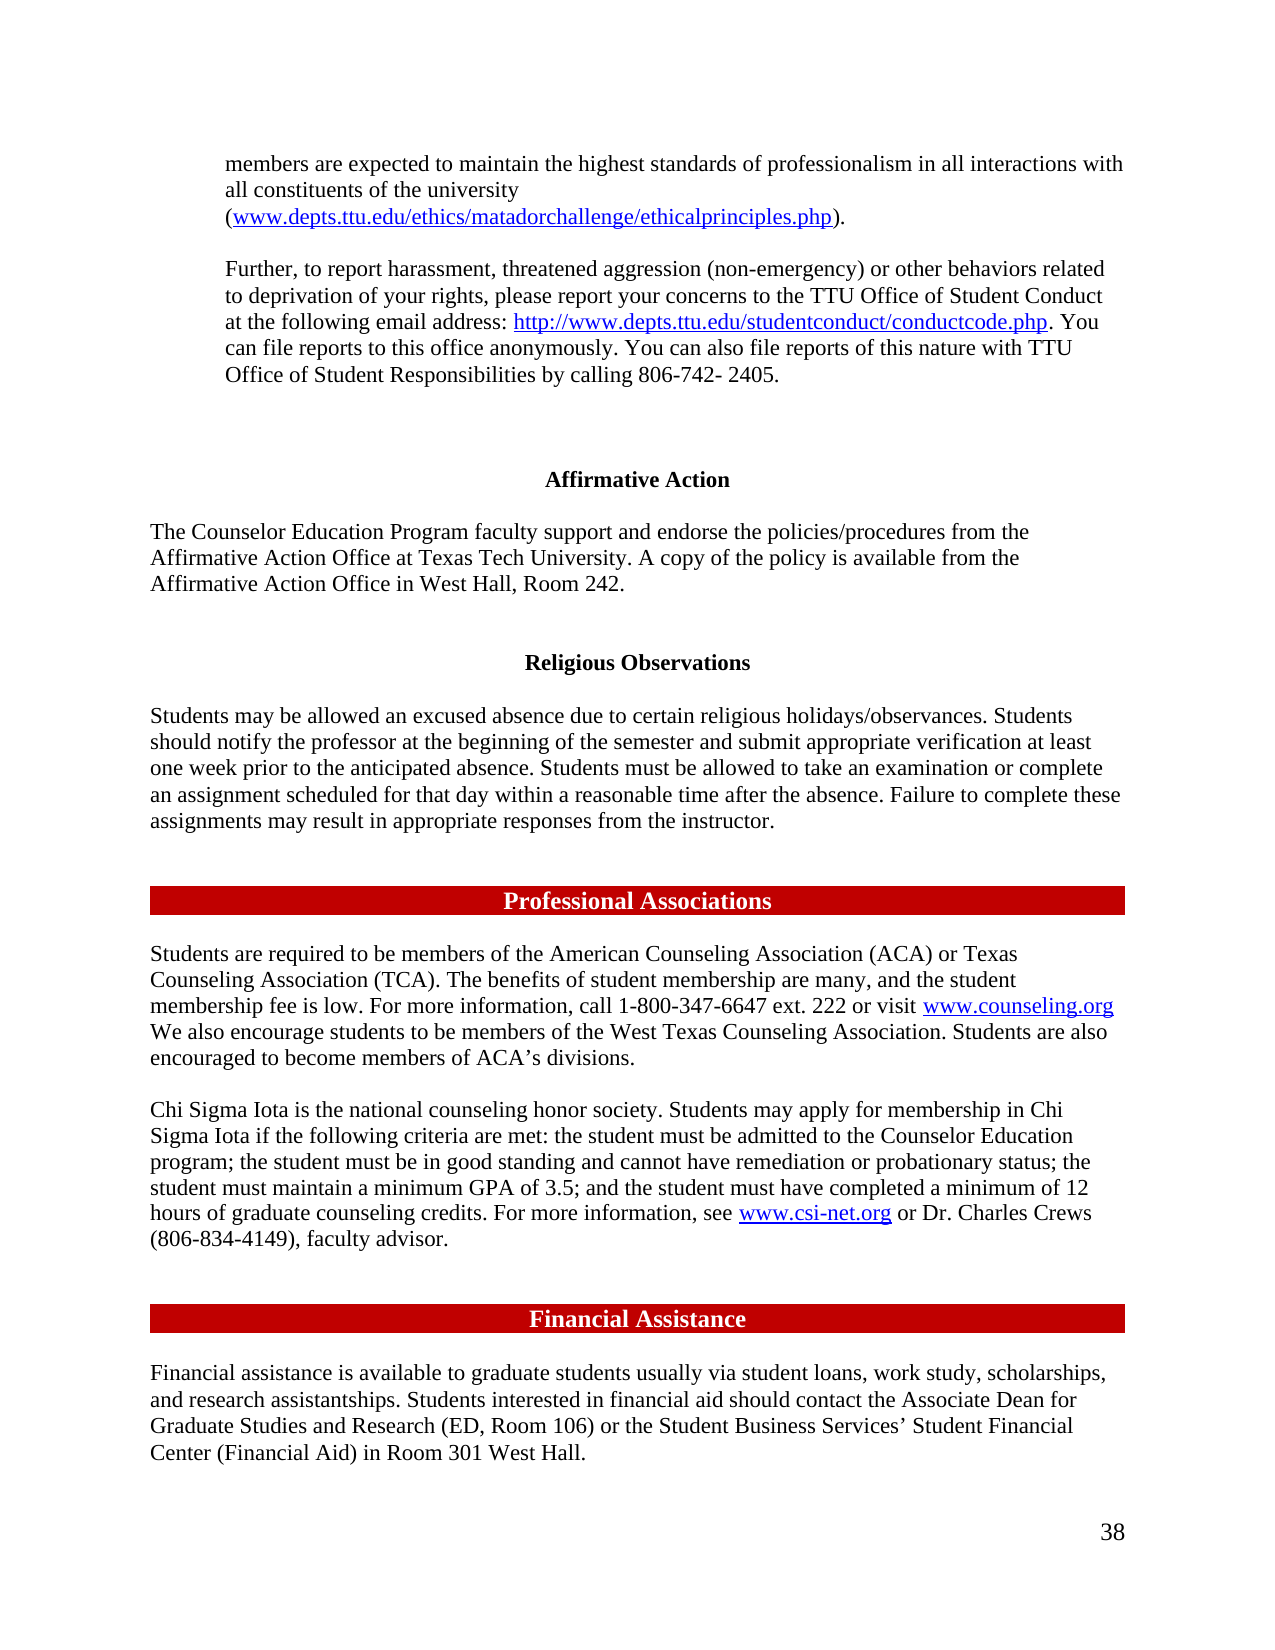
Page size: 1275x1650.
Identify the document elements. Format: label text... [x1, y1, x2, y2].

text Students may be allowed an excused absence due to certain religious holidays/observances. Students should notify the professor at the beginning of the semester and submit appropriate verification at least one week prior to the anticipated absence. Students must be allowed to take an examination or complete an assignment scheduled for that day within a reasonable time after the absence. Failure to complete these assignments may result in appropriate responses from the instructor. [150, 702, 1125, 833]
text Students are required to be members of the American Counseling Association (ACA) or Texas Counseling Association (TCA). The benefits of student membership are many, and the student membership fee is low. For more information, call 1-800-347-6647 ext. 222 or visit www.counseling.org We also encourage students to be members of the West Texas Counseling Association. Students are also encouraged to become members of ACA’s divisions. [150, 941, 1125, 1070]
text Religious Observations [150, 649, 1125, 675]
text Further, to report harassment, threatened aggression (non-emergency) or other behaviors related to deprivation of your rights, please report your concerns to the TTU Office of Student Conduct at the following email address: http://www.depts.ttu.edu/studentconduct/conductcode.php. You can file reports to this office anonymously. You can also file reports of this nature with TTU Office of Student Responsibilities by calling 806-742- 2405. [225, 255, 1125, 387]
subtitle Financial Assistance [150, 1304, 1125, 1333]
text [225, 150, 1125, 229]
text The Counselor Education Program faculty support and endorse the policies/procedures from the Affirmative Action Office at Texas Tech University. A copy of the policy is available from the Affirmative Action Office in West Hall, Room 242. [150, 519, 1125, 596]
text Chi Sigma Iota is the national counseling honor society. Students may apply for membership in Chi Sigma Iota if the following criteria are met: the student must be admitted to the Counselor Education program; the student must be in good standing and cannot have remediation or probationary status; the student must maintain a minimum GPA of 3.5; and the student must have completed a minimum of 12 hours of graduate counseling credits. For more information, see www.csi-net.org or Dr. Charles Crews (806-834-4149), faculty advisor. [150, 1097, 1125, 1252]
text Financial assistance is available to graduate students usually via student loans, work study, scholarships, and research assistantships. Students interested in financial aid should contact the Associate Dean for Graduate Studies and Research (ED, Room 106) or the Student Business Services’ Student Financial Center (Financial Aid) in Room 301 West Hall. [150, 1359, 1125, 1465]
subtitle Professional Associations [150, 886, 1125, 915]
text Affirmative Action [150, 466, 1125, 493]
